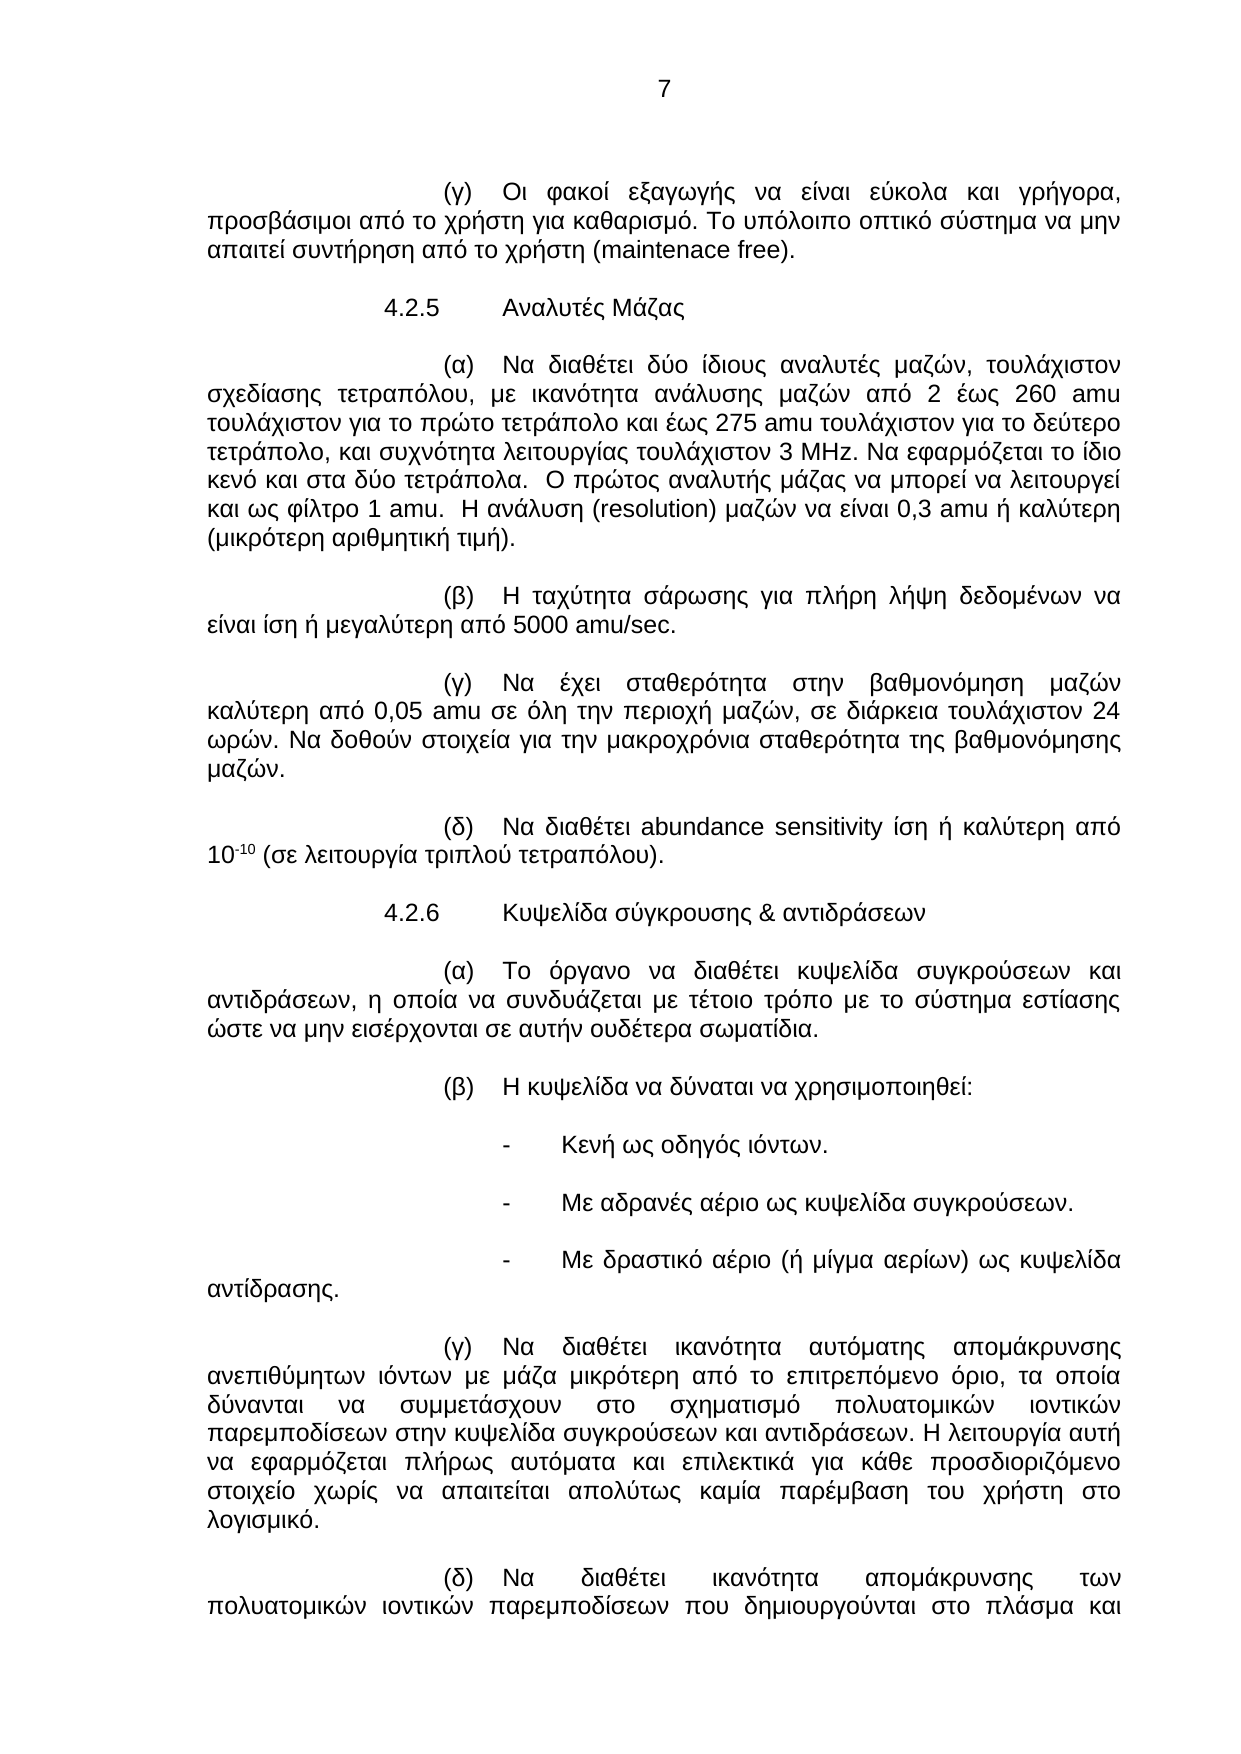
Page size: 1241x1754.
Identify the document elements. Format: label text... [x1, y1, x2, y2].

text 4.2.5 Αναλυτές Μάζας [207, 293, 1122, 321]
text (δ) Να διαθέτει abundance sensitivity ίση ή καλύτερη από 10-10 (σε λειτουργία τριπλού τετραπόλου). [207, 812, 1122, 869]
text (α) Να διαθέτει δύο ίδιους αναλυτές μαζών, τουλάχιστον σχεδίασης τετραπόλου, με ικανότητα ανάλυσης μαζών από 2 έως 260 amu τουλάχιστον για το πρώτο τετράπολο και έως 275 amu τουλάχιστον για το δεύτερο τετράπολο, και συχνότητα λειτουργίας τουλάχιστον 3 MHz. Να εφαρμόζεται το ίδιο κενό και στα δύο τετράπολα. Ο πρώτος αναλυτής μάζας να μπορεί να λειτουργεί και ως φίλτρο 1 amu. Η ανάλυση (resolution) μαζών να είναι 0,3 amu ή καλύτερη (μικρότερη αριθμητική τιμή). [207, 351, 1122, 552]
text - Με δραστικό αέριο (ή μίγμα αερίων) ως κυψελίδα αντίδρασης. [207, 1246, 1122, 1303]
text (γ) Οι φακοί εξαγωγής να είναι εύκολα και γρήγορα, προσβάσιμοι από το χρήστη για καθαρισμό. Το υπόλοιπο οπτικό σύστημα να μην απαιτεί συντήρηση από το χρήστη (maintenace free). [207, 177, 1122, 263]
text (γ) Να διαθέτει ικανότητα αυτόματης απομάκρυνσης ανεπιθύμητων ιόντων με μάζα μικρότερη από το επιτρεπόμενο όριο, τα οποία δύνανται να συμμετάσχουν στο σχηματισμό πολυατομικών ιοντικών παρεμποδίσεων στην κυψελίδα συγκρούσεων και αντιδράσεων. H λειτουργία αυτή να εφαρμόζεται πλήρως αυτόματα και επιλεκτικά για κάθε προσδιοριζόμενο στοιχείο χωρίς να απαιτείται απολύτως καμία παρέμβαση του χρήστη στο λογισμικό. [207, 1332, 1122, 1533]
text (γ) Να έχει σταθερότητα στην βαθμονόμηση μαζών καλύτερη από 0,05 amu σε όλη την περιοχή μαζών, σε διάρκεια τουλάχιστον 24 ωρών. Να δοθούν στοιχεία για την μακροχρόνια σταθερότητα της βαθμονόμησης μαζών. [207, 668, 1122, 783]
text - Κενή ως οδηγός ιόντων. [207, 1130, 1122, 1158]
text (α) Το όργανο να διαθέτει κυψελίδα συγκρούσεων και αντιδράσεων, η οποία να συνδυάζεται με τέτοιο τρόπο με το σύστημα εστίασης ώστε να μην εισέρχονται σε αυτήν ουδέτερα σωματίδια. [207, 956, 1122, 1043]
text 4.2.6 Κυψελίδα σύγκρουσης & αντιδράσεων [207, 898, 1122, 927]
text (β) Η ταχύτητα σάρωσης για πλήρη λήψη δεδομένων να είναι ίση ή μεγαλύτερη από 5000 amu/sec. [207, 581, 1122, 638]
text - Με αδρανές αέριο ως κυψελίδα συγκρούσεων. [207, 1188, 1122, 1216]
text (β) Η κυψελίδα να δύναται να χρησιμοποιηθεί: [207, 1072, 1122, 1101]
